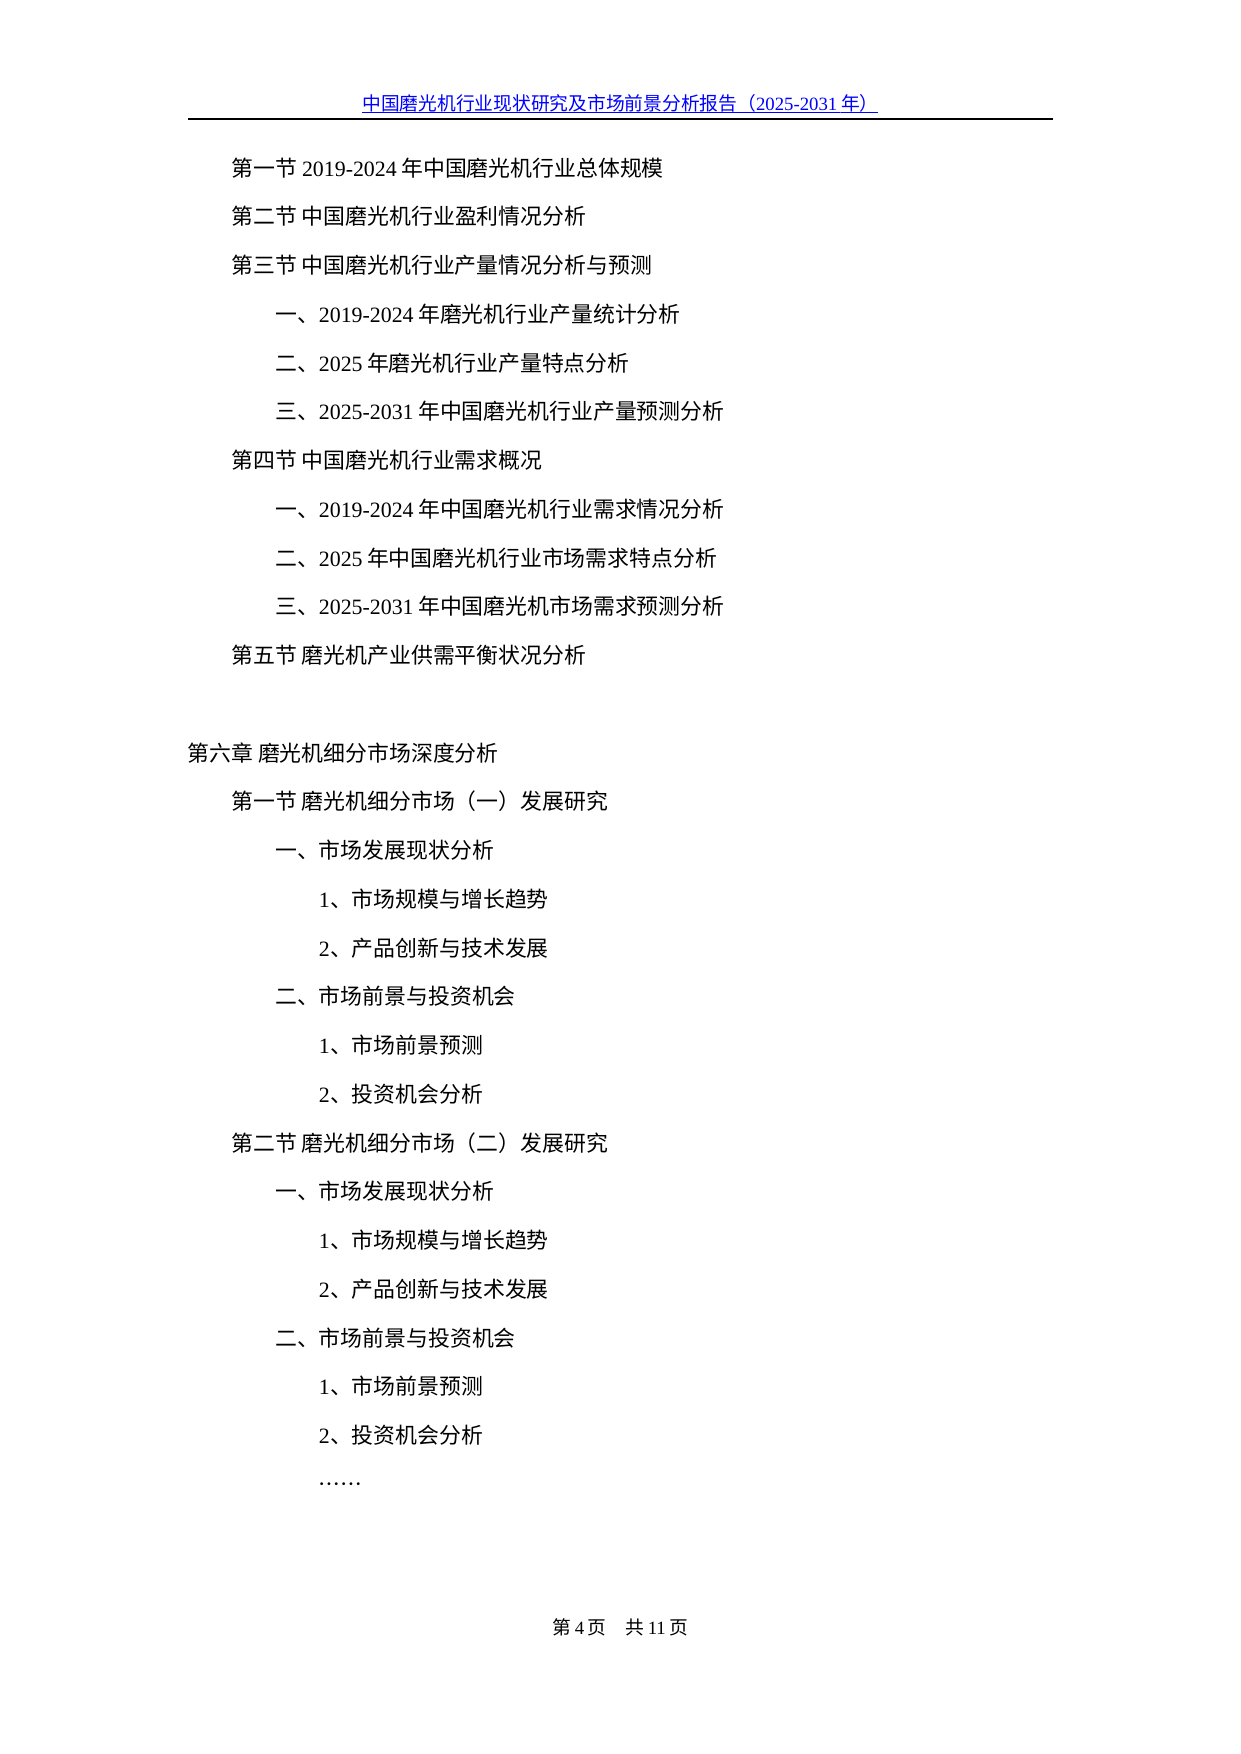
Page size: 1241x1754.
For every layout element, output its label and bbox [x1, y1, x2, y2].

text [187, 150, 1053, 1499]
